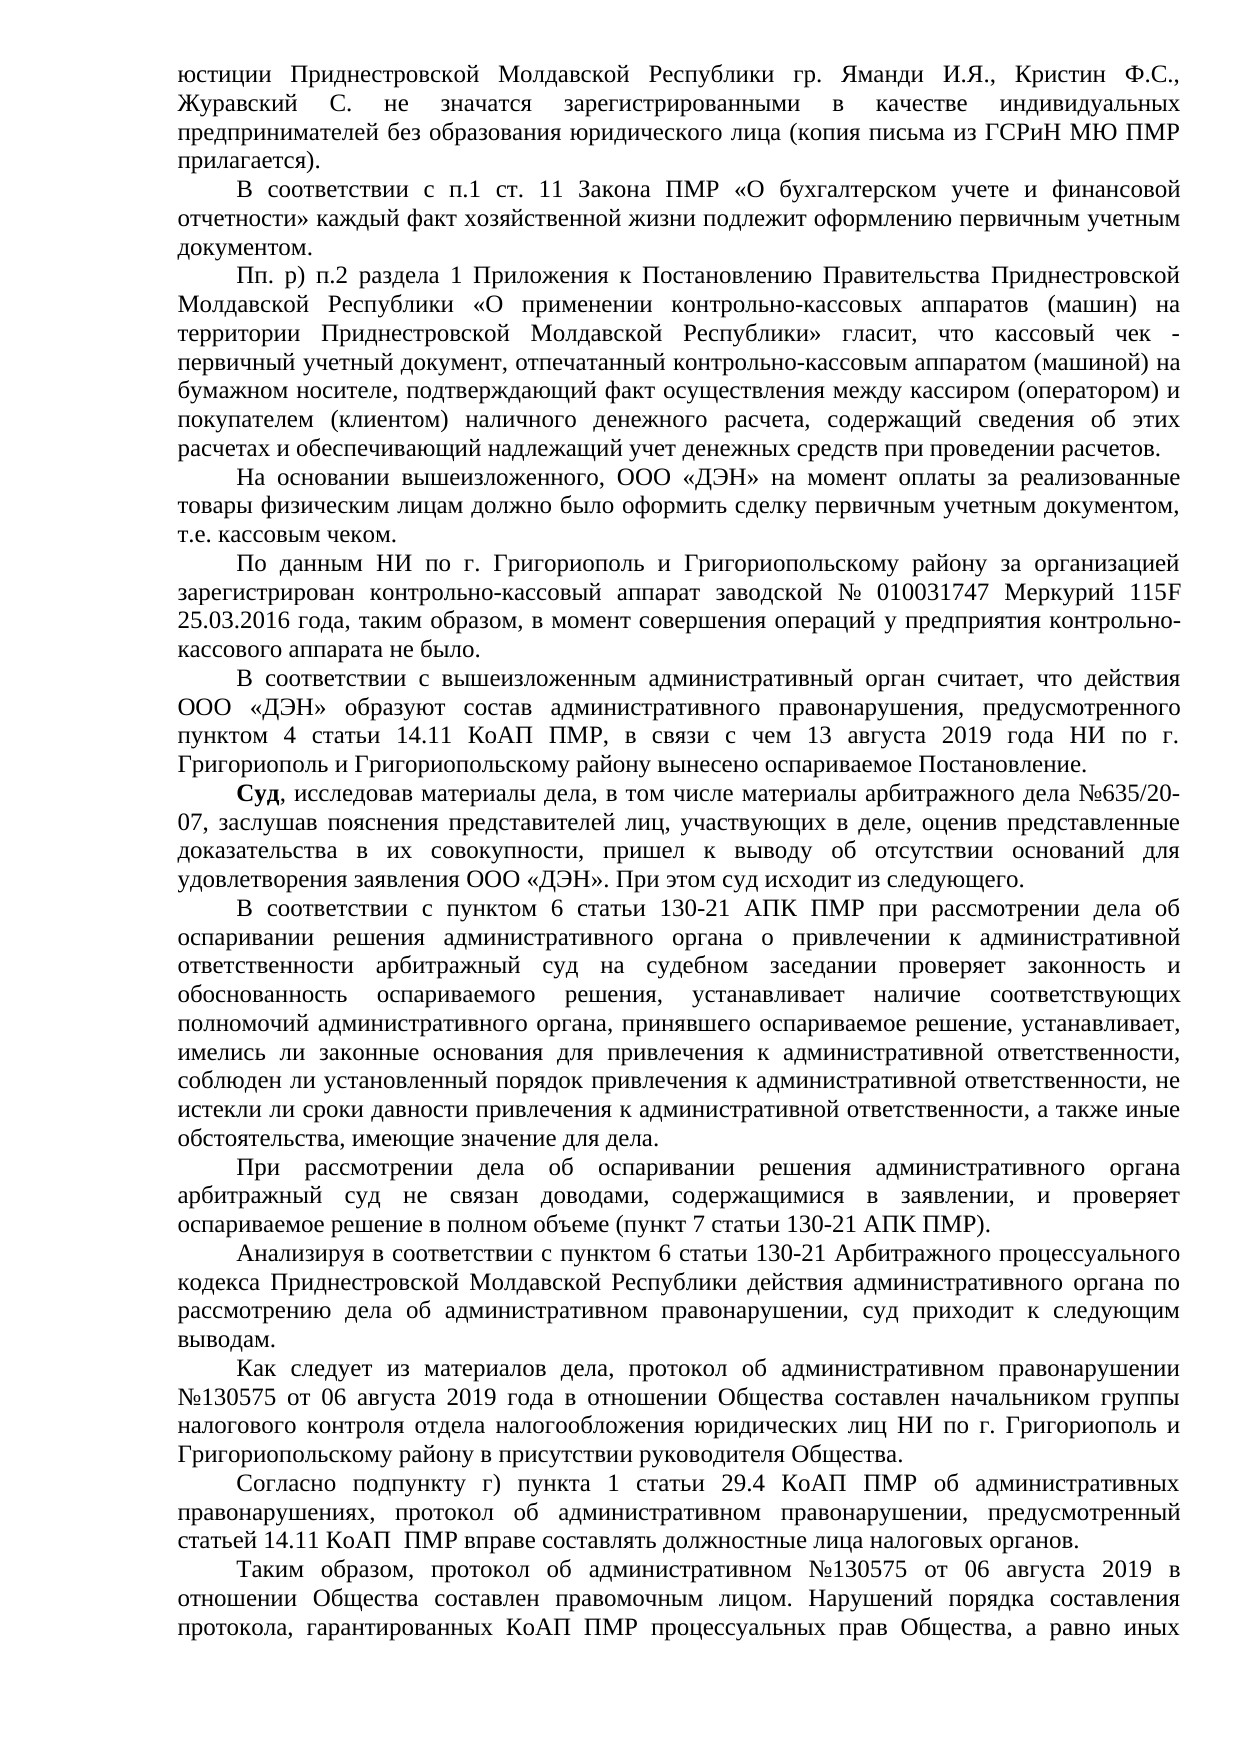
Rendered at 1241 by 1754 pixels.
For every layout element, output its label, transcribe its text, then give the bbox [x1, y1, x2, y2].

text Пп. р) п.2 раздела 1 Приложения к Постановлению Правительства Приднестровской Молдавской Республики «О применении контрольно-кассовых аппаратов (машин) на территории Приднестровской Молдавской Республики» гласит, что кассовый чек - первичный учетный документ, отпечатанный контрольно-кассовым аппаратом (машиной) на бумажном носителе, подтверждающий факт осуществления между кассиром (оператором) и покупателем (клиентом) наличного денежного расчета, содержащий сведения об этих расчетах и обеспечивающий надлежащий учет денежных средств при проведении расчетов. [177, 260, 1181, 462]
text В соответствии с вышеизложенным административный орган считает, что действия ООО «ДЭН» образуют состав административного правонарушения, предусмотренного пунктом 4 статьи 14.11 КоАП ПМР, в связи с чем 13 августа 2019 года НИ по г. Григориополь и Григориопольскому району вынесено оспариваемое Постановление. [177, 663, 1181, 778]
text На основании вышеизложенного, ООО «ДЭН» на момент оплаты за реализованные товары физическим лицам должно было оформить сделку первичным учетным документом, т.е. кассовым чеком. [177, 462, 1181, 548]
text Суд, исследовав материалы дела, в том числе материалы арбитражного дела №635/20-07, заслушав пояснения представителей лиц, участвующих в деле, оценив представленные доказательства в их совокупности, пришел к выводу об отсутствии оснований для удовлетворения заявления ООО «ДЭН». При этом суд исходит из следующего. [177, 778, 1181, 893]
text В соответствии с п.1 ст. 11 Закона ПМР «О бухгалтерском учете и финансовой отчетности» каждый факт хозяйственной жизни подлежит оформлению первичным учетным документом. [177, 174, 1181, 260]
text По данным НИ по г. Григориополь и Григориопольскому району за организацией зарегистрирован контрольно-кассовый аппарат заводской № 010031747 Меркурий 115F 25.03.2016 года, таким образом, в момент совершения операций у предприятия контрольно-кассового аппарата не было. [177, 548, 1181, 663]
text При рассмотрении дела об оспаривании решения административного органа арбитражный суд не связан доводами, содержащимися в заявлении, и проверяет оспариваемое решение в полном объеме (пункт 7 статьи 130-21 АПК ПМР). [177, 1152, 1181, 1238]
text В соответствии с пунктом 6 статьи 130-21 АПК ПМР при рассмотрении дела об оспаривании решения административного органа о привлечении к административной ответственности арбитражный суд на судебном заседании проверяет законность и обоснованность оспариваемого решения, устанавливает наличие соответствующих полномочий административного органа, принявшего оспариваемое решение, устанавливает, имелись ли законные основания для привлечения к административной ответственности, соблюден ли установленный порядок привлечения к административной ответственности, не истекли ли сроки давности привлечения к административной ответственности, а также иные обстоятельства, имеющие значение для дела. [177, 893, 1181, 1152]
text Как следует из материалов дела, протокол об административном правонарушении №130575 от 06 августа 2019 года в отношении Общества составлен начальником группы налогового контроля отдела налогообложения юридических лиц НИ по г. Григориополь и Григориопольскому району в присутствии руководителя Общества. [177, 1353, 1181, 1468]
text Согласно подпункту г) пункта 1 статьи 29.4 КоАП ПМР об административных правонарушениях, протокол об административном правонарушении, предусмотренный статьей 14.11 КоАП ПМР вправе составлять должностные лица налоговых органов. [177, 1468, 1181, 1554]
text Анализируя в соответствии с пунктом 6 статьи 130-21 Арбитражного процессуального кодекса Приднестровской Молдавской Республики действия административного органа по рассмотрению дела об административном правонарушении, суд приходит к следующим выводам. [177, 1238, 1181, 1353]
